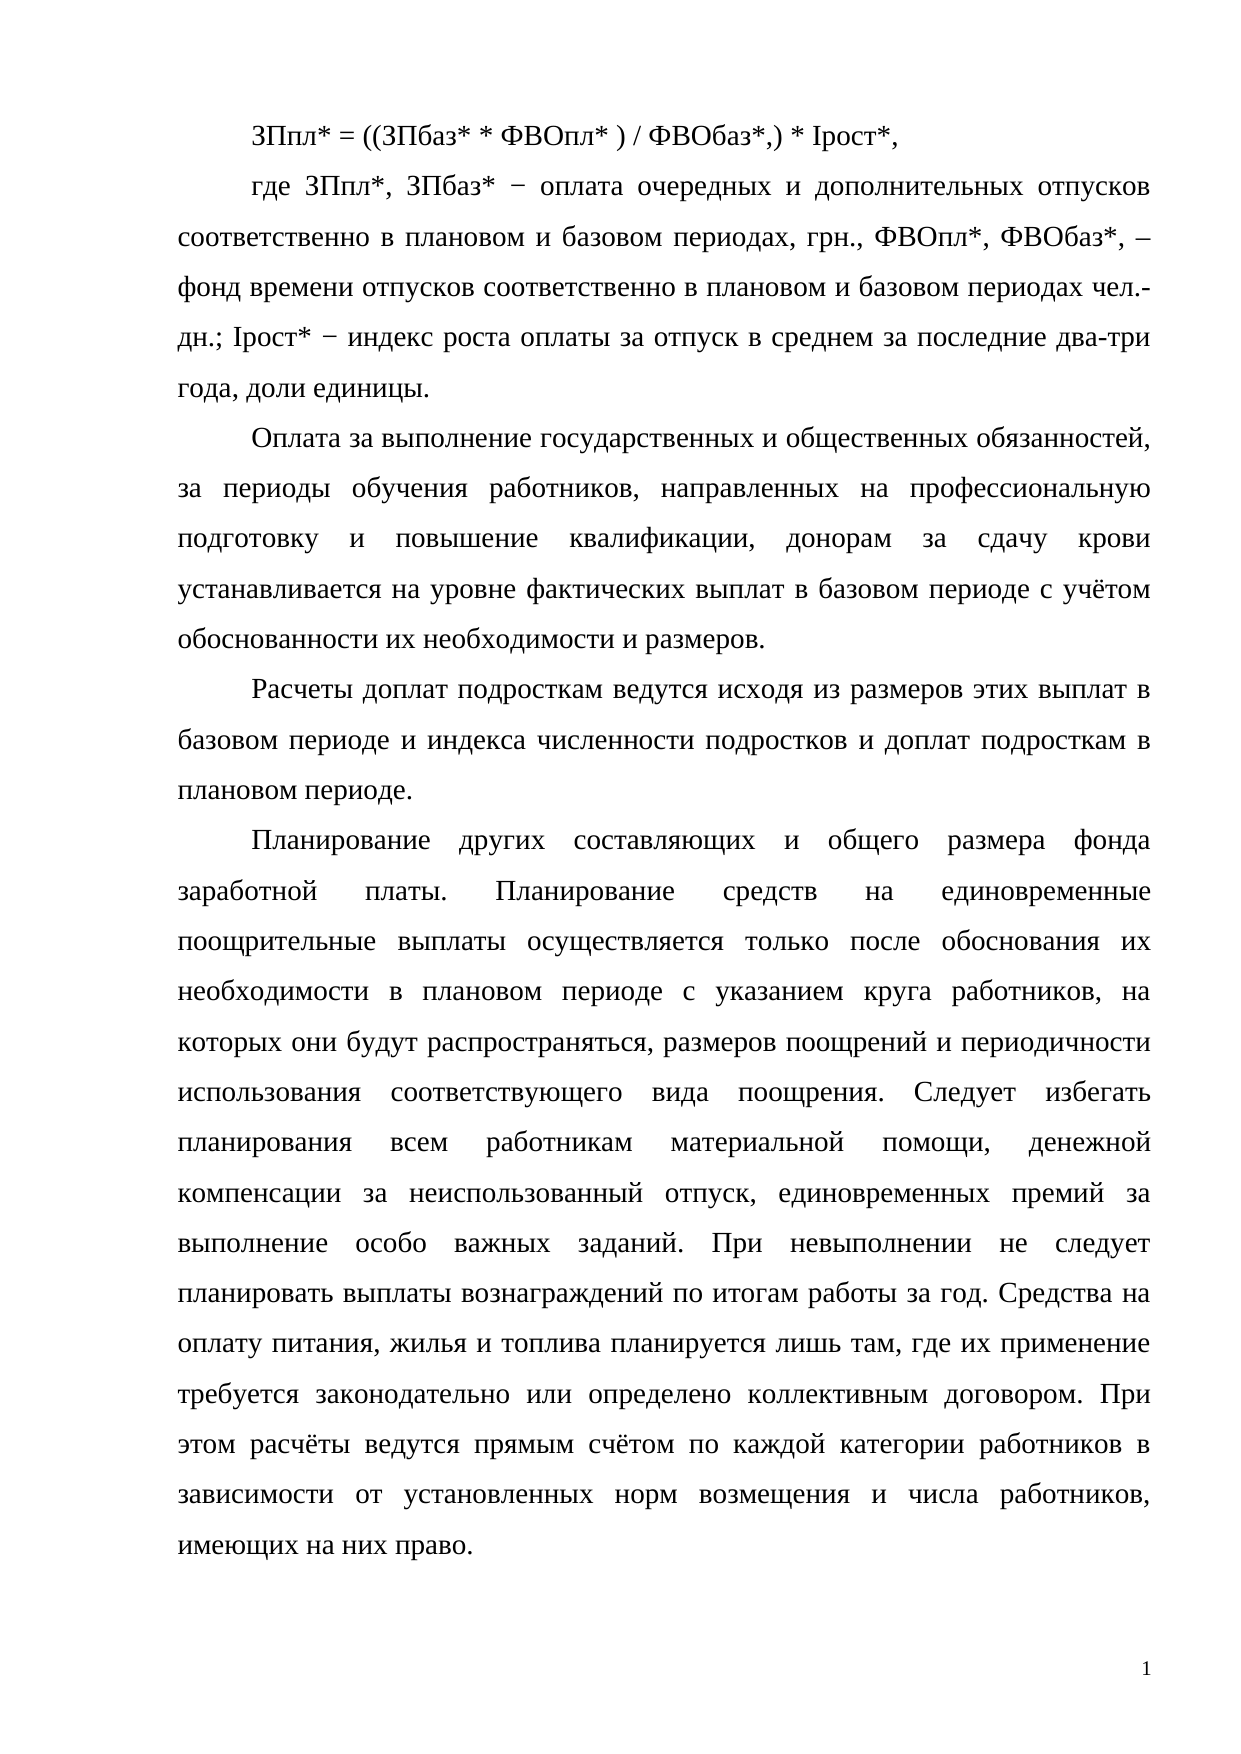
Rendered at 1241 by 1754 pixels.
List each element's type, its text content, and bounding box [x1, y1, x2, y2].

text ЗПпл* = ((ЗПбаз* * ФВОпл* ) / ФВОбаз*,) * Iрост*, [177, 118, 1152, 152]
text где ЗПпл*, ЗПбаз* − оплата очередных и дополнительных отпусков соответственно в плановом и базовом периодах, грн., ФВОпл*, ФВОбаз*, – фонд времени отпусков соответственно в плановом и базовом периодах чел.-дн.; Iрост* − индекс роста оплаты за отпуск в среднем за последние два-три года, доли единицы. [177, 168, 1152, 403]
text Оплата за выполнение государственных и общественных обязанностей, за периоды обучения работников, направленных на профессиональную подготовку и повышение квалификации, донорам за сдачу крови устанавливается на уровне фактических выплат в базовом периоде с учётом обоснованности их необходимости и размеров. [177, 420, 1152, 655]
text Планирование других составляющих и общего размера фонда заработной платы. Планирование средств на единовременные поощрительные выплаты осуществляется только после обоснования их необходимости в плановом периоде с указанием круга работников, на которых они будут распространяться, размеров поощрений и периодичности использования соответствующего вида поощрения. Следует избегать планирования всем работникам материальной помощи, денежной компенсации за неиспользованный отпуск, единовременных премий за выполнение особо важных заданий. При невыполнении не следует планировать выплаты вознаграждений по итогам работы за год. Средства на оплату питания, жилья и топлива планируется лишь там, где их применение требуется законодательно или определено коллективным договором. При этом расчёты ведутся прямым счётом по каждой категории работников в зависимости от установленных норм возмещения и числа работников, имеющих на них право. [177, 822, 1152, 1560]
text Расчеты доплат подросткам ведутся исходя из размеров этих выплат в базовом периоде и индекса численности подростков и доплат подросткам в плановом периоде. [177, 672, 1152, 806]
